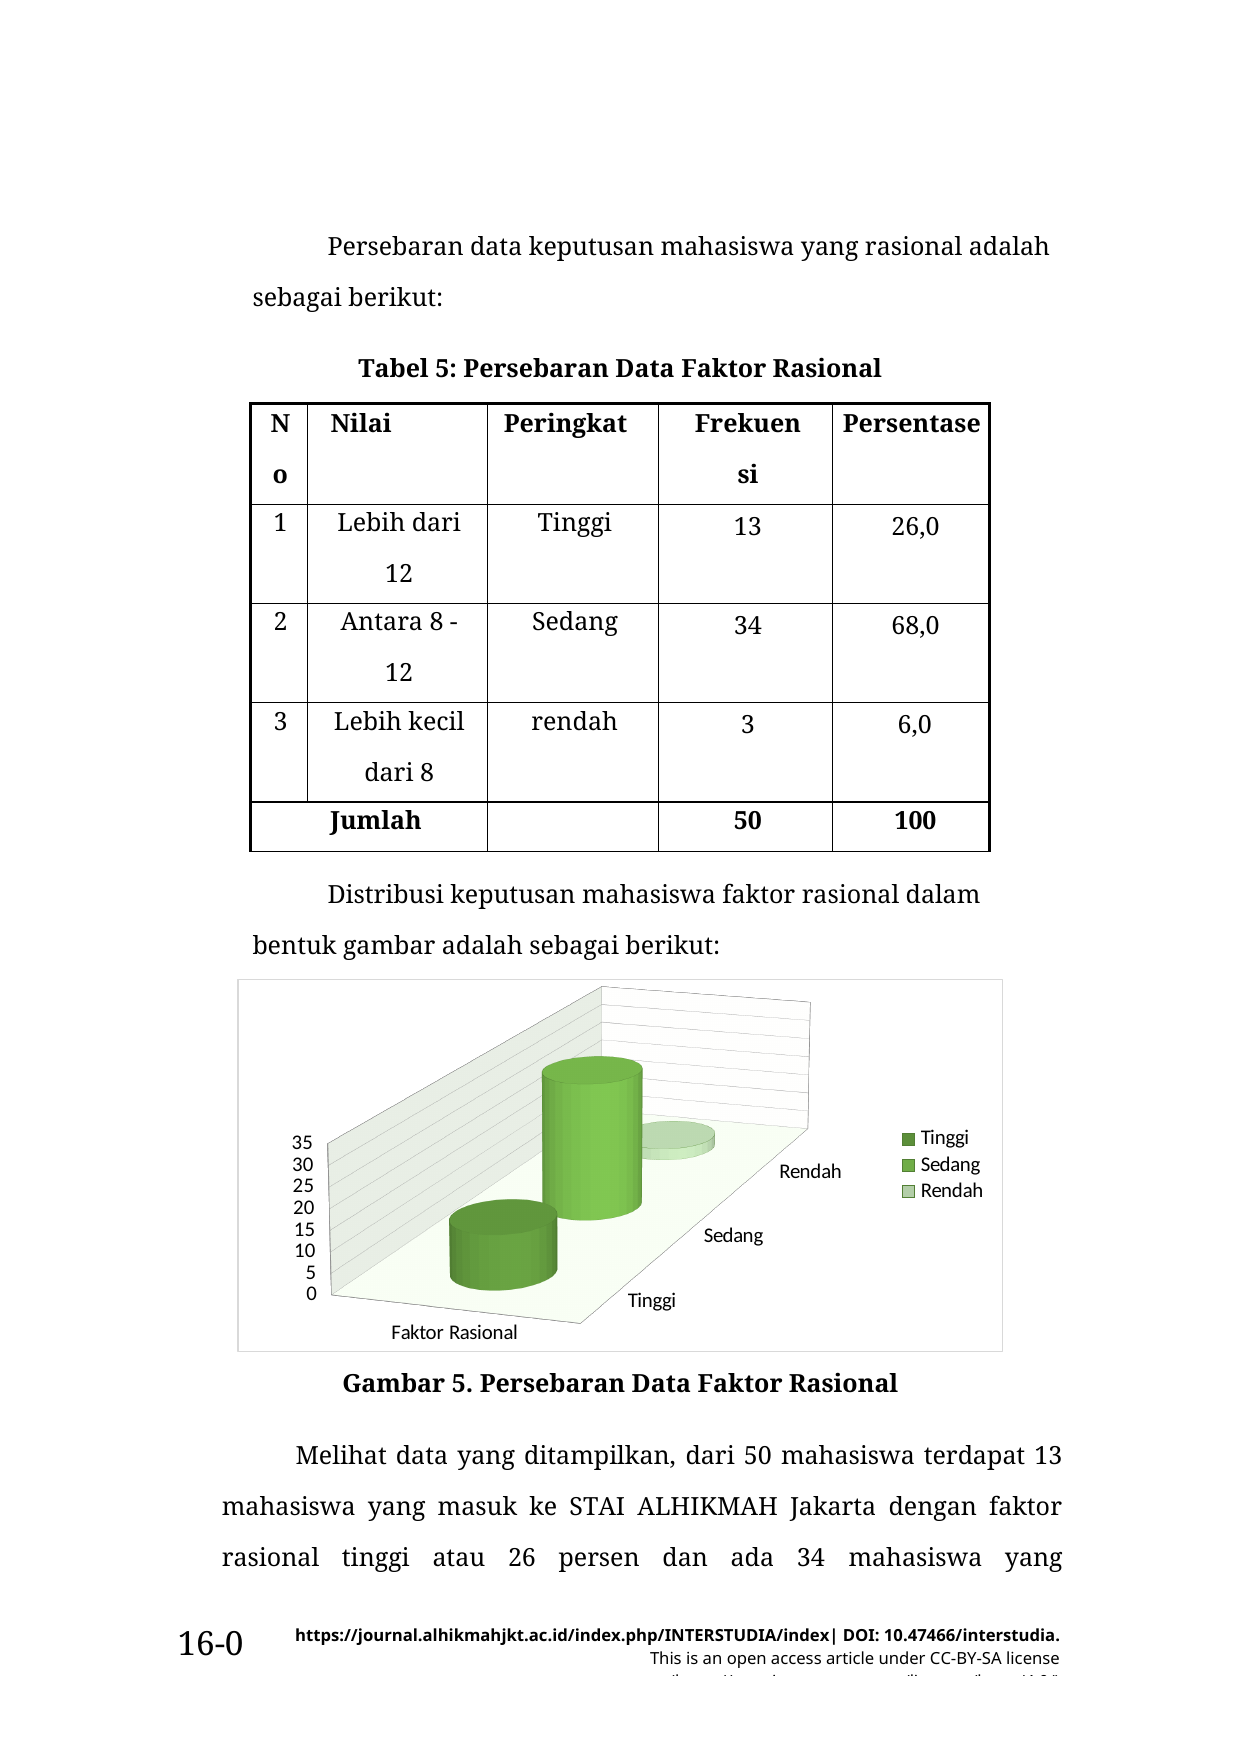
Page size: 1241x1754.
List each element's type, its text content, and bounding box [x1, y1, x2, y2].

table_header No [252, 405, 307, 503]
table_cell Jumlah [252, 803, 487, 851]
table_cell Antara 8 - 12 [308, 604, 487, 702]
table_cell 1 [252, 505, 307, 603]
list Persebaran data keputusan mahasiswa yang rasional adalah sebagai berikut: [252, 228, 1063, 313]
table_cell [488, 803, 658, 851]
table_cell 100 [833, 803, 988, 851]
table_header Persentase [833, 405, 988, 503]
list Distribusi keputusan mahasiswa faktor rasional dalam bentuk gambar adalah sebagai berikut: [252, 877, 1063, 962]
table_cell 68,0 [833, 604, 988, 702]
table_cell Lebih dari 12 [308, 505, 487, 603]
table_cell 3 [252, 703, 307, 801]
table_header Peringkat [488, 405, 658, 503]
table_cell 6,0 [833, 703, 988, 801]
table_cell Sedang [488, 604, 658, 702]
table_cell 50 [659, 803, 832, 851]
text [222, 1438, 1063, 1574]
table_cell Lebih kecil dari 8 [308, 703, 487, 801]
table_cell 13 [659, 505, 832, 603]
table_cell Tinggi [488, 505, 658, 603]
list Gambar 5. Persebaran Data Faktor Rasional [177, 1366, 1063, 1400]
table_cell 26,0 [833, 505, 988, 603]
table_cell rendah [488, 703, 658, 801]
table_cell 3 [659, 703, 832, 801]
table_header Nilai [308, 405, 487, 503]
table_cell 2 [252, 604, 307, 702]
text Tabel 5: Persebaran Data Faktor Rasional [177, 351, 1063, 385]
table_header Frekuensi [659, 405, 832, 503]
table_cell 34 [659, 604, 832, 702]
